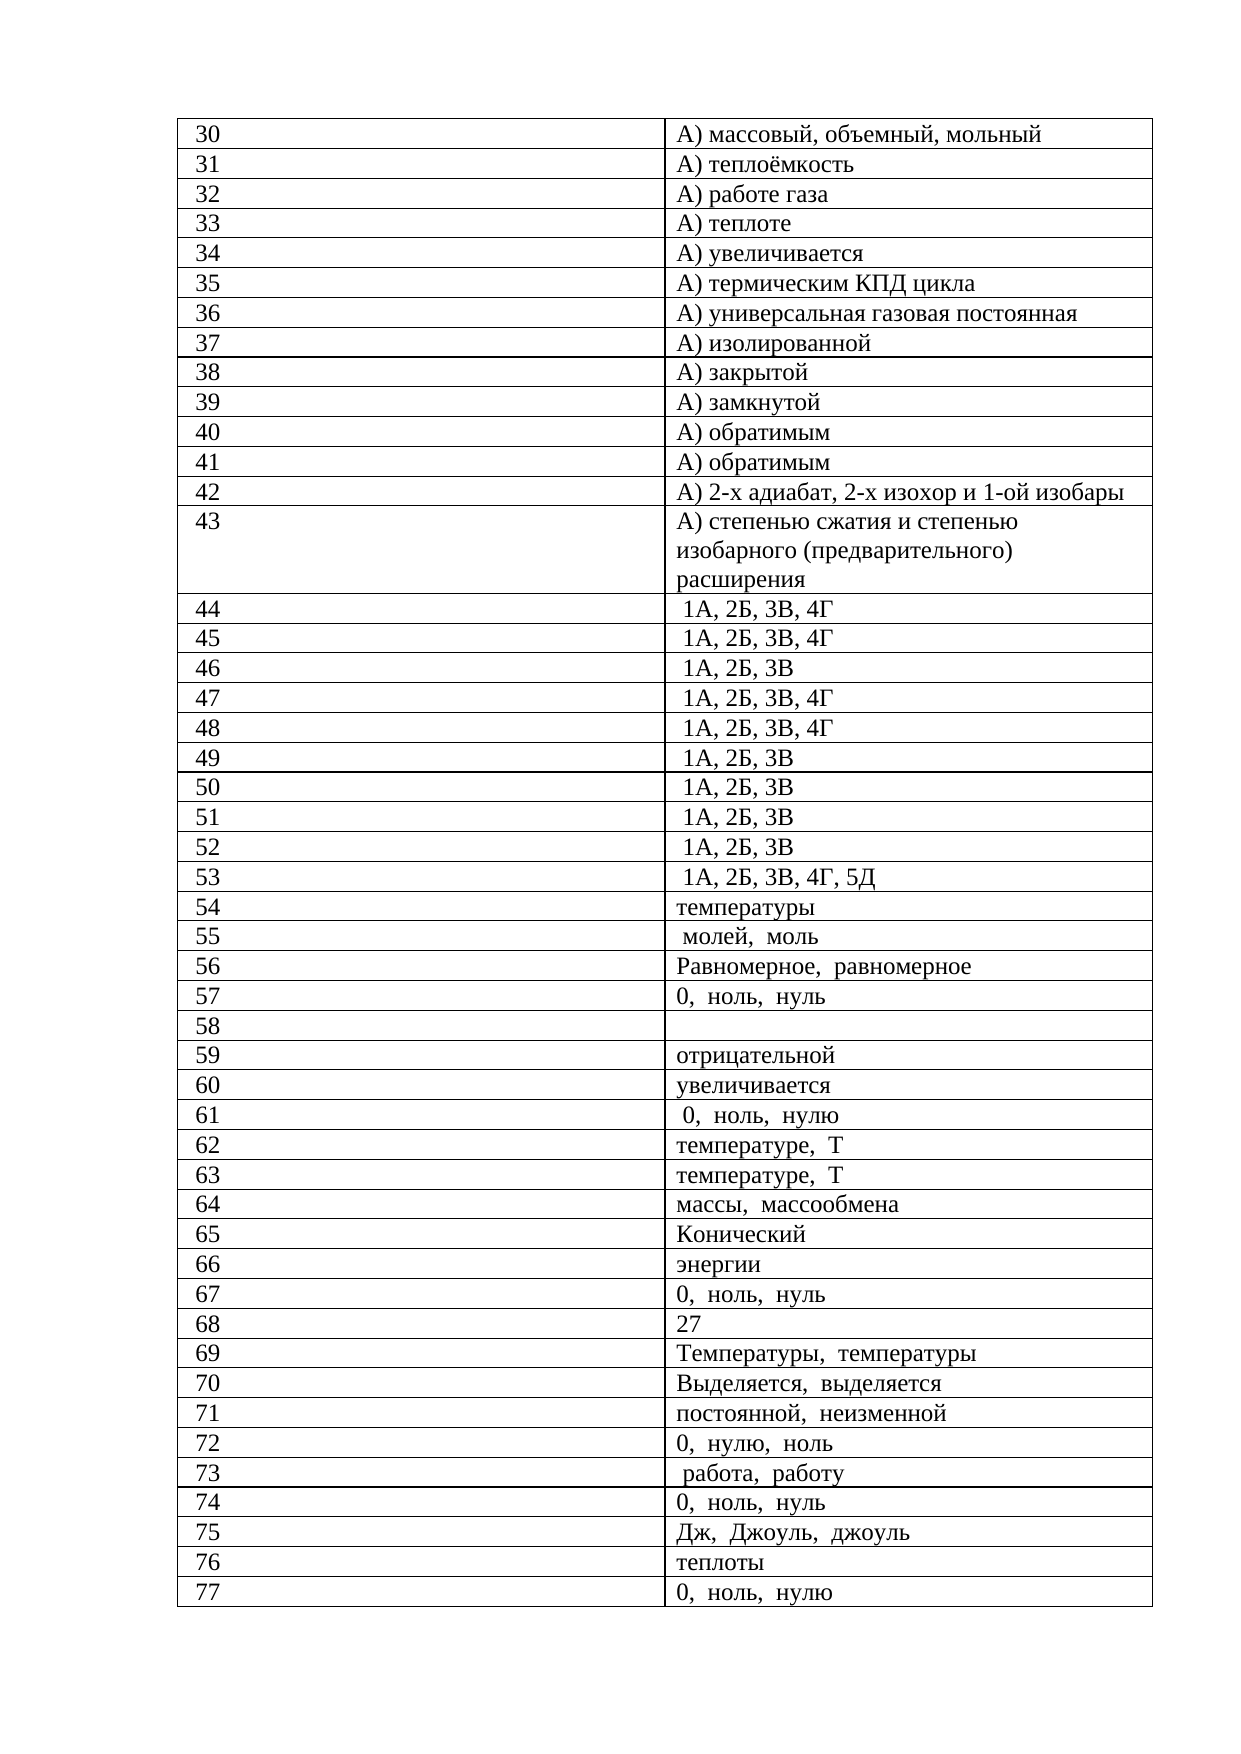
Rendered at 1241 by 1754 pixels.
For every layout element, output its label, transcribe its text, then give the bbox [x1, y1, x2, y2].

table_cell А) степенью сжатия и степенью изобарного (предварительного) расширения [666, 506, 1152, 593]
table_cell 38 [178, 358, 664, 386]
table_cell 1А, 2Б, 3В, 4Г, 5Д [666, 862, 1152, 891]
table_cell 62 [178, 1130, 664, 1159]
table_cell 1А, 2Б, 3В [666, 802, 1152, 831]
table_cell молей, моль [666, 921, 1152, 950]
table_cell А) термическим КПД цикла [666, 268, 1152, 297]
table_cell Дж, Джоуль, джоуль [666, 1517, 1152, 1546]
table_cell 39 [178, 387, 664, 416]
table_cell 66 [178, 1249, 664, 1278]
table_cell Температуры, температуры [666, 1339, 1152, 1367]
table_cell 42 [178, 477, 664, 505]
table_cell 0, нулю, ноль [666, 1428, 1152, 1457]
table_cell 74 [178, 1488, 664, 1516]
table_cell 45 [178, 624, 664, 652]
table_cell теплоты [666, 1547, 1152, 1576]
table_cell 1А, 2Б, 3В, 4Г [666, 624, 1152, 652]
table_cell [666, 1011, 1152, 1039]
table_cell А) обратимым [666, 447, 1152, 476]
table_cell 0, ноль, нуль [666, 1488, 1152, 1516]
table_cell 0, ноль, нуль [666, 981, 1152, 1010]
table_cell постоянной, неизменной [666, 1398, 1152, 1427]
table_cell 72 [178, 1428, 664, 1457]
table_cell А) массовый, объемный, мольный [666, 119, 1152, 148]
table_cell 0, ноль, нуль [666, 1279, 1152, 1308]
table_cell 76 [178, 1547, 664, 1576]
table_cell 63 [178, 1160, 664, 1188]
table_cell 41 [178, 447, 664, 476]
table_cell 1А, 2Б, 3В, 4Г [666, 713, 1152, 742]
table_cell 67 [178, 1279, 664, 1308]
table_cell работа, работу [666, 1458, 1152, 1486]
table_cell А) обратимым [666, 417, 1152, 446]
table_cell А) теплоте [666, 209, 1152, 237]
table_cell энергии [666, 1249, 1152, 1278]
table_cell 1А, 2Б, 3В [666, 832, 1152, 861]
table_cell А) увеличивается [666, 238, 1152, 267]
table_cell 1А, 2Б, 3В, 4Г [666, 594, 1152, 622]
table_cell 27 [666, 1309, 1152, 1337]
table_cell 64 [178, 1190, 664, 1218]
table_cell 35 [178, 268, 664, 297]
table_cell 30 [178, 119, 664, 148]
table_cell 68 [178, 1309, 664, 1337]
table_cell А) универсальная газовая постоянная [666, 298, 1152, 327]
table_cell 49 [178, 743, 664, 771]
table_cell 71 [178, 1398, 664, 1427]
table_cell 52 [178, 832, 664, 861]
table_cell 65 [178, 1219, 664, 1248]
table_cell 1А, 2Б, 3В, 4Г [666, 683, 1152, 712]
table_cell Выделяется, выделяется [666, 1368, 1152, 1397]
table_cell 55 [178, 921, 664, 950]
table_cell 75 [178, 1517, 664, 1546]
table_cell 54 [178, 892, 664, 920]
table_cell Равномерное, равномерное [666, 951, 1152, 980]
table_cell 40 [178, 417, 664, 446]
table_cell температуре, Т [666, 1160, 1152, 1188]
table_cell 58 [178, 1011, 664, 1039]
table_cell 61 [178, 1100, 664, 1129]
table_cell 51 [178, 802, 664, 831]
table_cell отрицательной [666, 1041, 1152, 1069]
table_cell 36 [178, 298, 664, 327]
table_cell 48 [178, 713, 664, 742]
table_cell 0, ноль, нулю [666, 1100, 1152, 1129]
table_cell 31 [178, 149, 664, 178]
table_cell А) изолированной [666, 328, 1152, 356]
table_cell 69 [178, 1339, 664, 1367]
table_cell 0, ноль, нулю [666, 1577, 1152, 1606]
table_cell температуры [666, 892, 1152, 920]
table_cell 50 [178, 773, 664, 801]
table_cell Конический [666, 1219, 1152, 1248]
table_cell А) замкнутой [666, 387, 1152, 416]
table_cell А) закрытой [666, 358, 1152, 386]
table_cell 56 [178, 951, 664, 980]
table_cell температуре, Т [666, 1130, 1152, 1159]
table_cell 59 [178, 1041, 664, 1069]
table_cell 43 [178, 506, 664, 593]
table_cell 53 [178, 862, 664, 891]
table_cell 70 [178, 1368, 664, 1397]
table_cell 60 [178, 1070, 664, 1099]
table_cell 47 [178, 683, 664, 712]
table_cell А) 2-х адиабат, 2-х изохор и 1-ой изобары [666, 477, 1152, 505]
table_cell 32 [178, 179, 664, 207]
table_cell 1А, 2Б, 3В [666, 653, 1152, 682]
table_cell 1А, 2Б, 3В [666, 773, 1152, 801]
table_cell А) работе газа [666, 179, 1152, 207]
table_cell 33 [178, 209, 664, 237]
table_cell А) теплоёмкость [666, 149, 1152, 178]
table_cell 34 [178, 238, 664, 267]
table_cell увеличивается [666, 1070, 1152, 1099]
table_cell 44 [178, 594, 664, 622]
table_cell 46 [178, 653, 664, 682]
table_cell 37 [178, 328, 664, 356]
table_cell массы, массообмена [666, 1190, 1152, 1218]
table_cell 1А, 2Б, 3В [666, 743, 1152, 771]
table_cell 57 [178, 981, 664, 1010]
table_cell 77 [178, 1577, 664, 1606]
table_cell 73 [178, 1458, 664, 1486]
